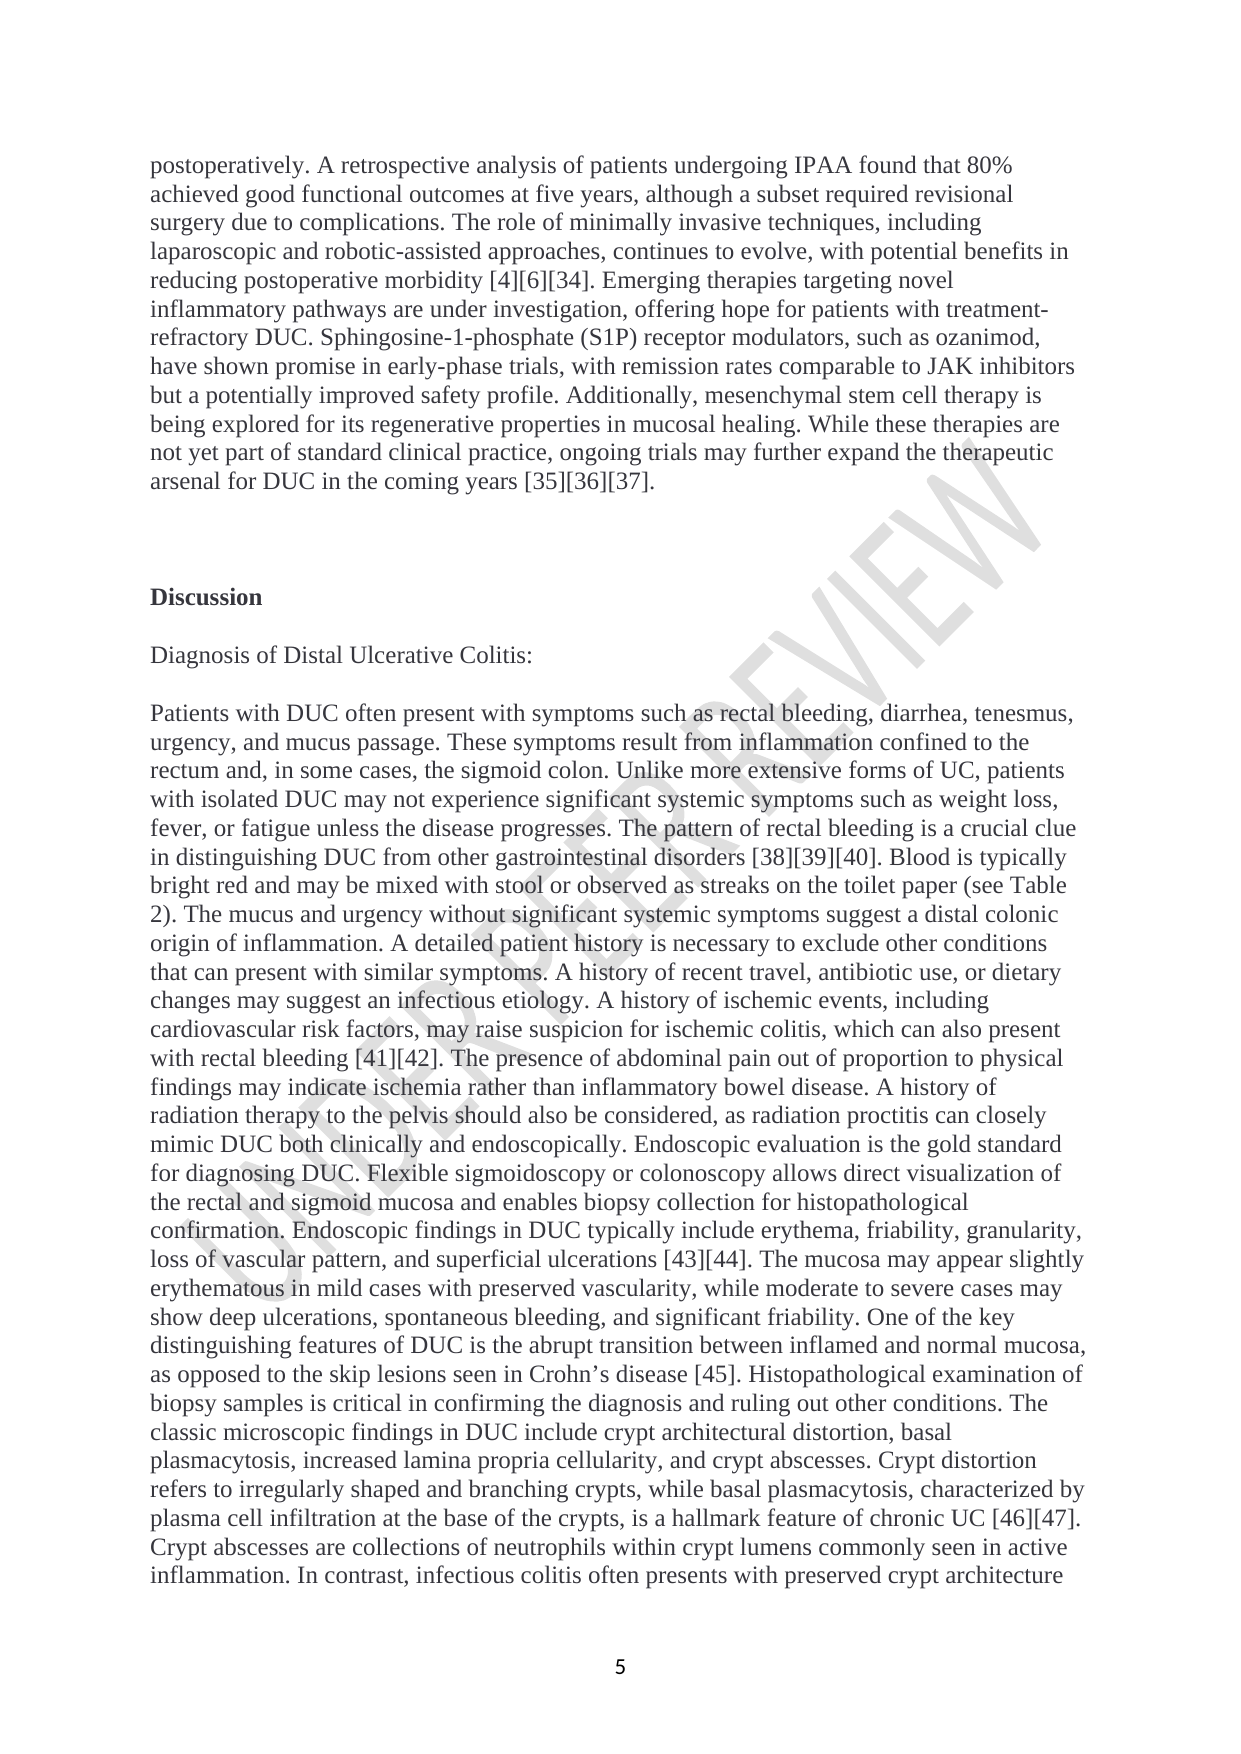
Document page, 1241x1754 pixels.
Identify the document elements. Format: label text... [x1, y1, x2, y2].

text Discussion [150, 582, 1090, 611]
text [150, 150, 1090, 495]
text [150, 698, 1090, 1589]
text Diagnosis of Distal Ulcerative Colitis: [150, 640, 1090, 669]
